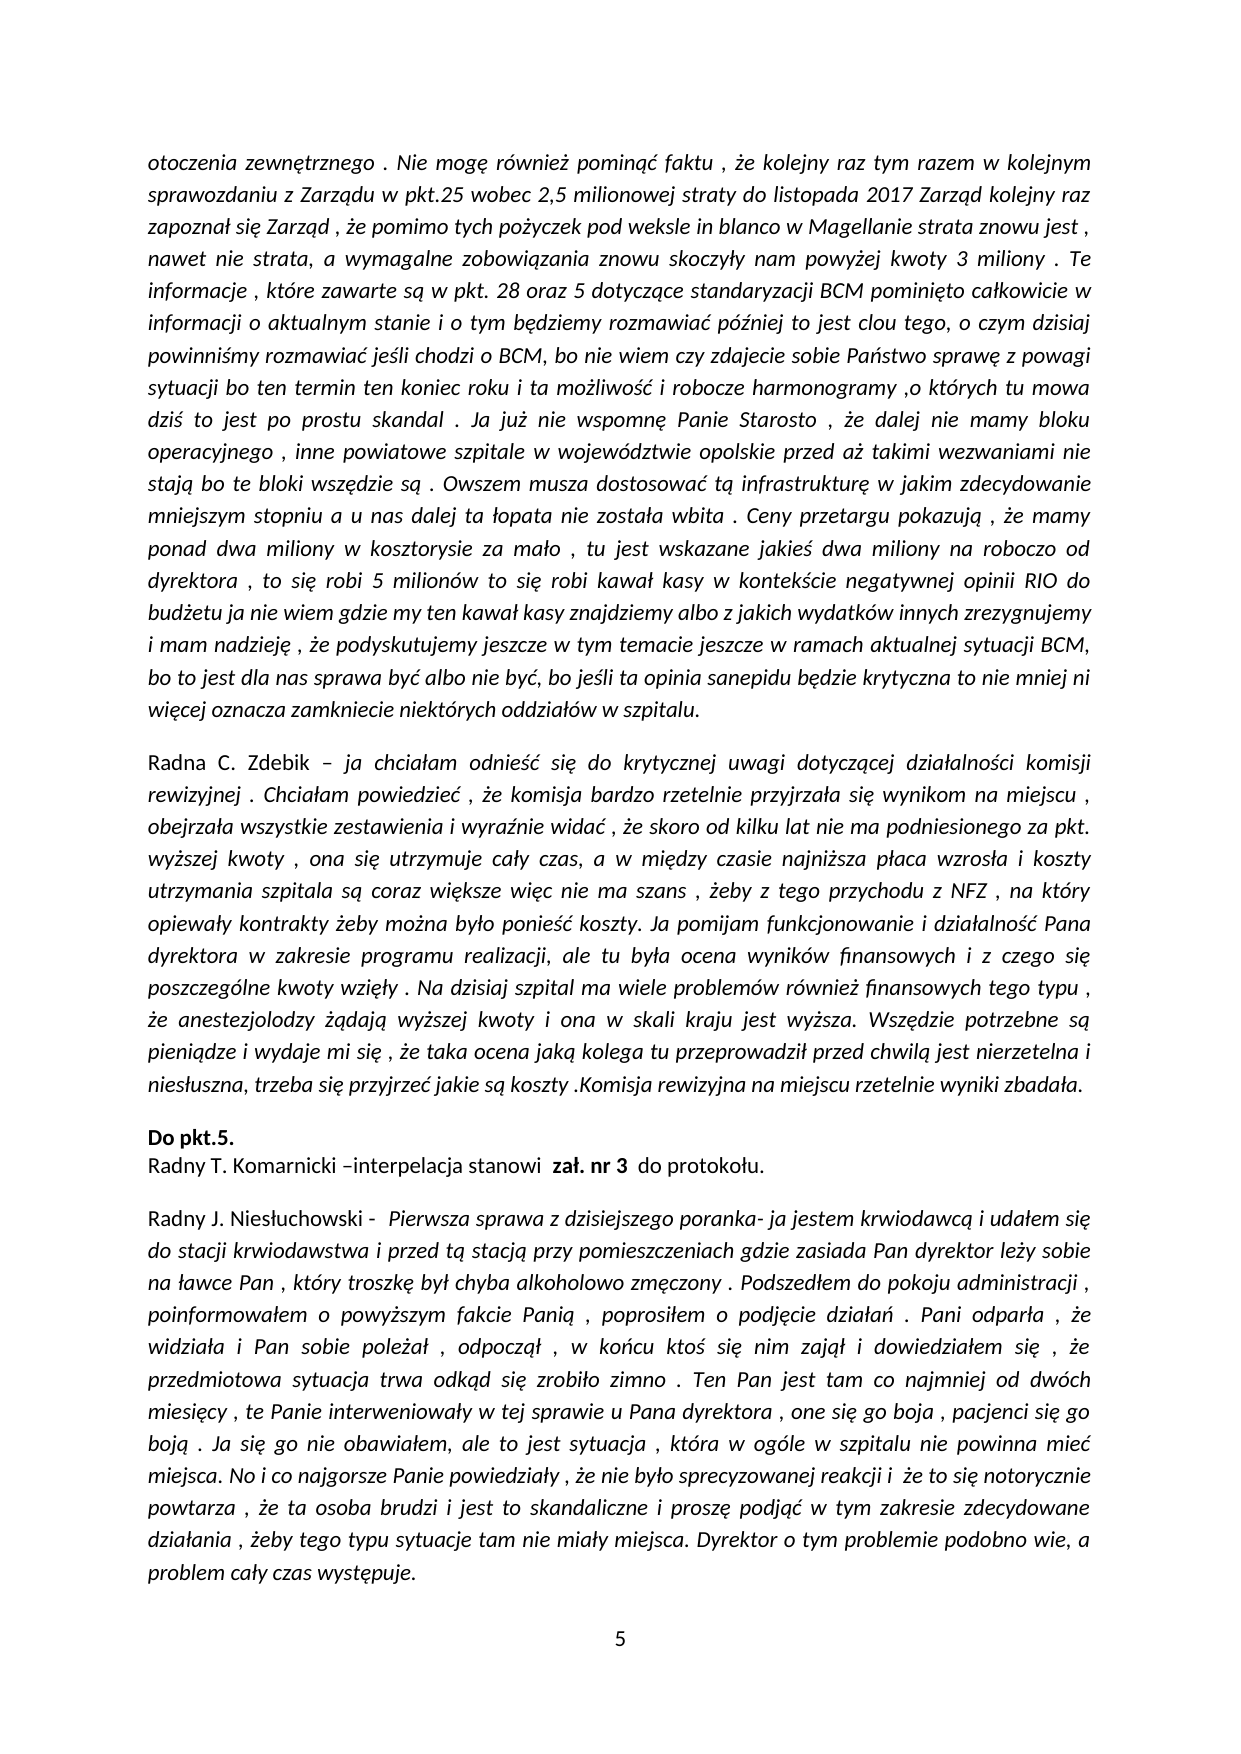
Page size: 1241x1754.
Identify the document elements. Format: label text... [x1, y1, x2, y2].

text Radny J. Niesłuchowski - Pierwsza sprawa z dzisiejszego poranka- ja jestem krwiodawcą i udałem się do stacji krwiodawstwa i przed tą stacją przy pomieszczeniach gdzie zasiada Pan dyrektor leży sobie na ławce Pan , który troszkę był chyba alkoholowo zmęczony . Podszedłem do pokoju administracji , poinformowałem o powyższym fakcie Panią , poprosiłem o podjęcie działań . Pani odparła , że widziała i Pan sobie poleżał , odpoczął , w końcu ktoś się nim zajął i dowiedziałem się , że przedmiotowa sytuacja trwa odkąd się zrobiło zimno . Ten Pan jest tam co najmniej od dwóch miesięcy , te Panie interweniowały w tej sprawie u Pana dyrektora , one się go boja , pacjenci się go boją . Ja się go nie obawiałem, ale to jest sytuacja , która w ogóle w szpitalu nie powinna mieć miejsca. No i co najgorsze Panie powiedziały , że nie było sprecyzowanej reakcji i że to się notorycznie powtarza , że ta osoba brudzi i jest to skandaliczne i proszę podjąć w tym zakresie zdecydowane działania , żeby tego typu sytuacje tam nie miały miejsca. Dyrektor o tym problemie podobno wie, a problem cały czas występuje. [148, 1204, 1093, 1586]
text Do pkt.5. [148, 1123, 1093, 1151]
text Radny T. Komarnicki –interpelacja stanowi zał. nr 3 do protokołu. [148, 1151, 1093, 1179]
text Radna C. Zdebik – ja chciałam odnieść się do krytycznej uwagi dotyczącej działalności komisji rewizyjnej . Chciałam powiedzieć , że komisja bardzo rzetelnie przyjrzała się wynikom na miejscu , obejrzała wszystkie zestawienia i wyraźnie widać , że skoro od kilku lat nie ma podniesionego za pkt. wyższej kwoty , ona się utrzymuje cały czas, a w między czasie najniższa płaca wzrosła i koszty utrzymania szpitala są coraz większe więc nie ma szans , żeby z tego przychodu z NFZ , na który opiewały kontrakty żeby można było ponieść koszty. Ja pomijam funkcjonowanie i działalność Pana dyrektora w zakresie programu realizacji, ale tu była ocena wyników finansowych i z czego się poszczególne kwoty wzięły . Na dzisiaj szpital ma wiele problemów również finansowych tego typu , że anestezjolodzy żądają wyższej kwoty i ona w skali kraju jest wyższa. Wszędzie potrzebne są pieniądze i wydaje mi się , że taka ocena jaką kolega tu przeprowadził przed chwilą jest nierzetelna i niesłuszna, trzeba się przyjrzeć jakie są koszty .Komisja rewizyjna na miejscu rzetelnie wyniki zbadała. [148, 748, 1093, 1098]
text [148, 148, 1093, 723]
